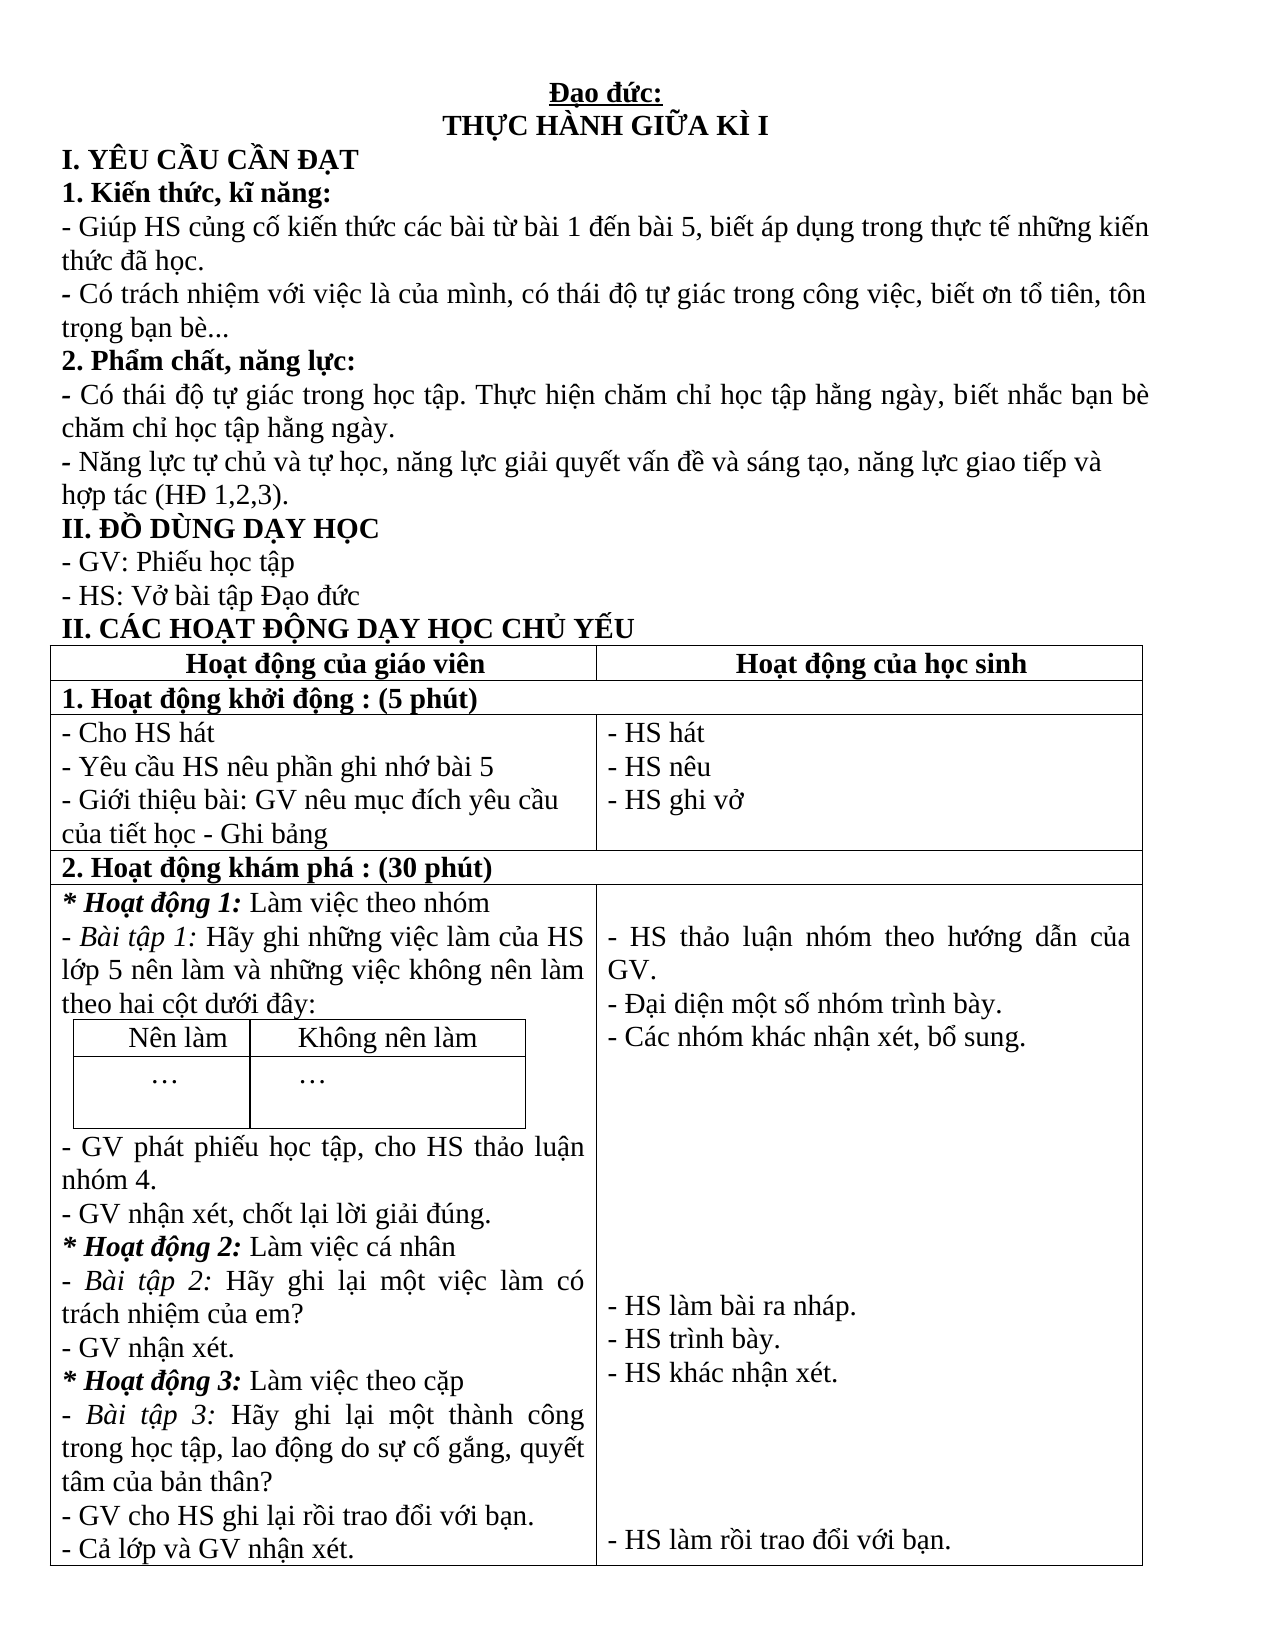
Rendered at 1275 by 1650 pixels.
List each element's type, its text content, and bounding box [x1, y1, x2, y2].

table_cell - HS hát - HS nêu - HS ghi vở [597, 715, 1142, 849]
text 2. Phẩm chất, năng lực: [61, 343, 1149, 377]
text I. YÊU CẦU CẦN ĐẠT [61, 142, 1149, 176]
text II. ĐỒ DÙNG DẠY HỌC [61, 511, 1149, 544]
text - GV: Phiếu học tập [61, 544, 1149, 578]
table_cell 1. Hoạt động khởi động : (5 phút) [51, 681, 1142, 714]
text Đạo đức: [61, 75, 1149, 108]
table_cell 2. Hoạt động khám phá : (30 phút) [51, 851, 1142, 884]
text - Có trách nhiệm với việc là của mình, có thái độ tự giác trong công việc, biết ơn tổ tiên, tôn trọng bạn bè... [61, 276, 1149, 343]
text 1. Kiến thức, kĩ năng: [61, 176, 1149, 209]
text - Năng lực tự chủ và tự học, năng lực giải quyết vấn đề và sáng tạo, năng lực giao tiếp và hợp tác (HĐ 1,2,3). [61, 444, 1149, 511]
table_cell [597, 885, 1142, 1565]
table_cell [51, 885, 596, 1565]
table_header Hoạt động của học sinh [597, 646, 1142, 680]
text - Giúp HS củng cố kiến thức các bài từ bài 1 đến bài 5, biết áp dụng trong thực tế những kiến thức đã học. [61, 209, 1149, 276]
text - Có thái độ tự giác trong học tập. Thực hiện chăm chỉ học tập hằng ngày, biết nhắc bạn bè chăm chỉ học tập hằng ngày. [61, 377, 1149, 444]
table_cell - Cho HS hát - Yêu cầu HS nêu phần ghi nhớ bài 5 - Giới thiệu bài: GV nêu mục đích yêu cầu của tiết học - Ghi bảng [51, 715, 596, 849]
text II. CÁC HOẠT ĐỘNG DẠY HỌC CHỦ YẾU [61, 612, 1149, 645]
text - HS: Vở bài tập Đạo đức [61, 578, 1149, 612]
text THỰC HÀNH GIỮA KÌ I [61, 108, 1149, 142]
table_header Hoạt động của giáo viên [51, 646, 596, 680]
